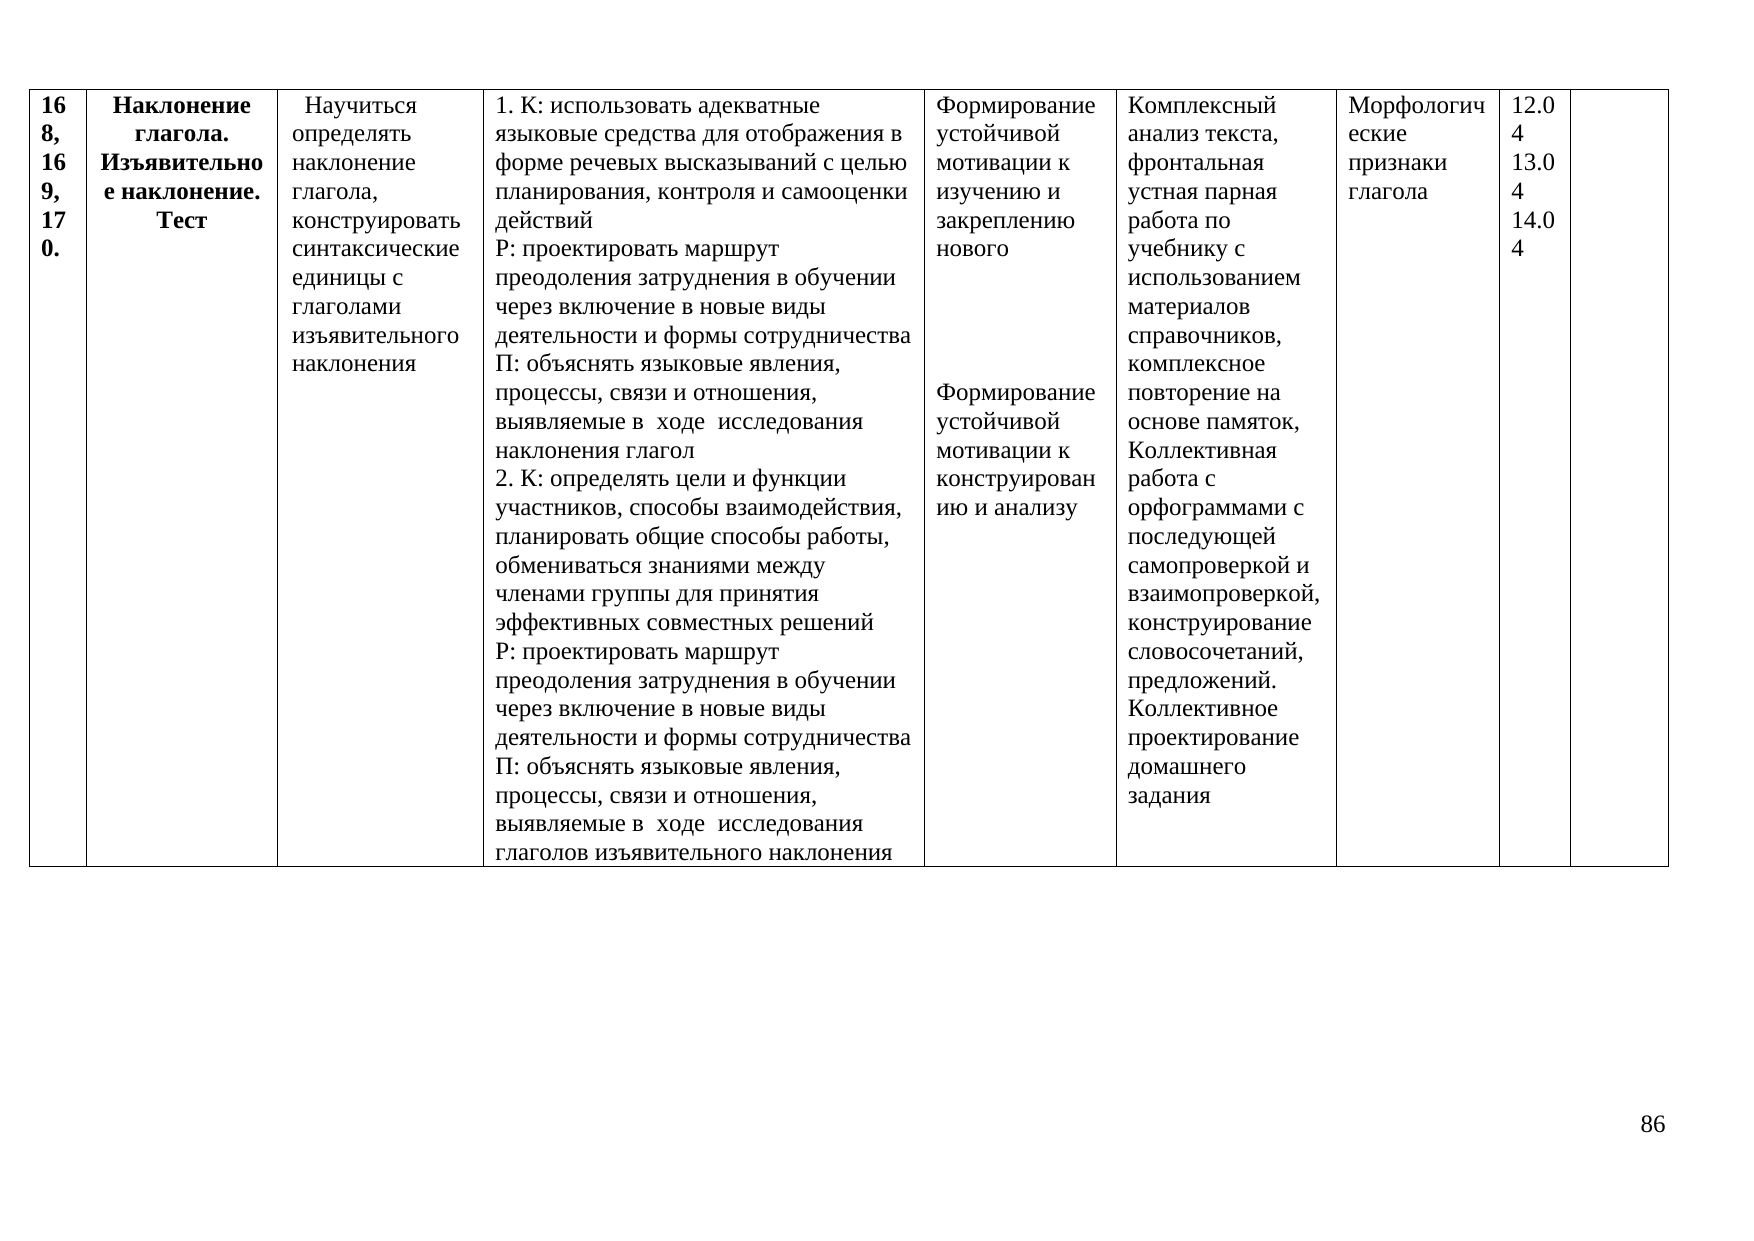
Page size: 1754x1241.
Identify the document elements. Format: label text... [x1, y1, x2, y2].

table_cell 1. К: использовать адекватные языковые средства для отображения в форме речевых высказываний с целью планирования, контроля и самооценки действий Р: проектировать маршрут преодоления затруднения в обучении через включение в новые виды деятельности и формы сотрудничества П: объяснять языковые явления, процессы, связи и отношения, выявляемые в ходе исследования наклонения глагол 2. К: определять цели и функции участников, способы взаимодействия, планировать общие способы работы, обмениваться знаниями между членами группы для принятия эффективных совместных решений Р: проектировать маршрут преодоления затруднения в обучении через включение в новые виды деятельности и формы сотрудничества П: объяснять языковые явления, процессы, связи и отношения, выявляемые в ходе исследования глаголов изъявительного наклонения [484, 90, 924, 866]
table_cell 168, 169, 170. [30, 90, 86, 866]
table_cell Комплексный анализ текста, фронтальная устная парная работа по учебнику с использованием материалов справочников, комплексное повторение на основе памяток, Коллективная работа с орфограммами с последующей самопроверкой и взаимопроверкой, конструирование словосочетаний, предложений. Коллективное проектирование домашнего задания [1117, 90, 1336, 866]
table_cell Морфологические признаки глагола [1337, 90, 1499, 866]
table_cell Научиться определять наклонение глагола, конструировать синтаксические единицы с глаголами изъявительного наклонения [278, 90, 483, 866]
table_cell 12.04 13.04 14.04 [1500, 90, 1570, 866]
table_cell Наклонение глагола. Изъявительное наклонение. Тест [87, 90, 277, 866]
table_cell [1571, 90, 1668, 866]
table_cell Формирование устойчивой мотивации к изучению и закреплению нового Формирование устойчивой мотивации к конструированию и анализу [925, 90, 1116, 866]
